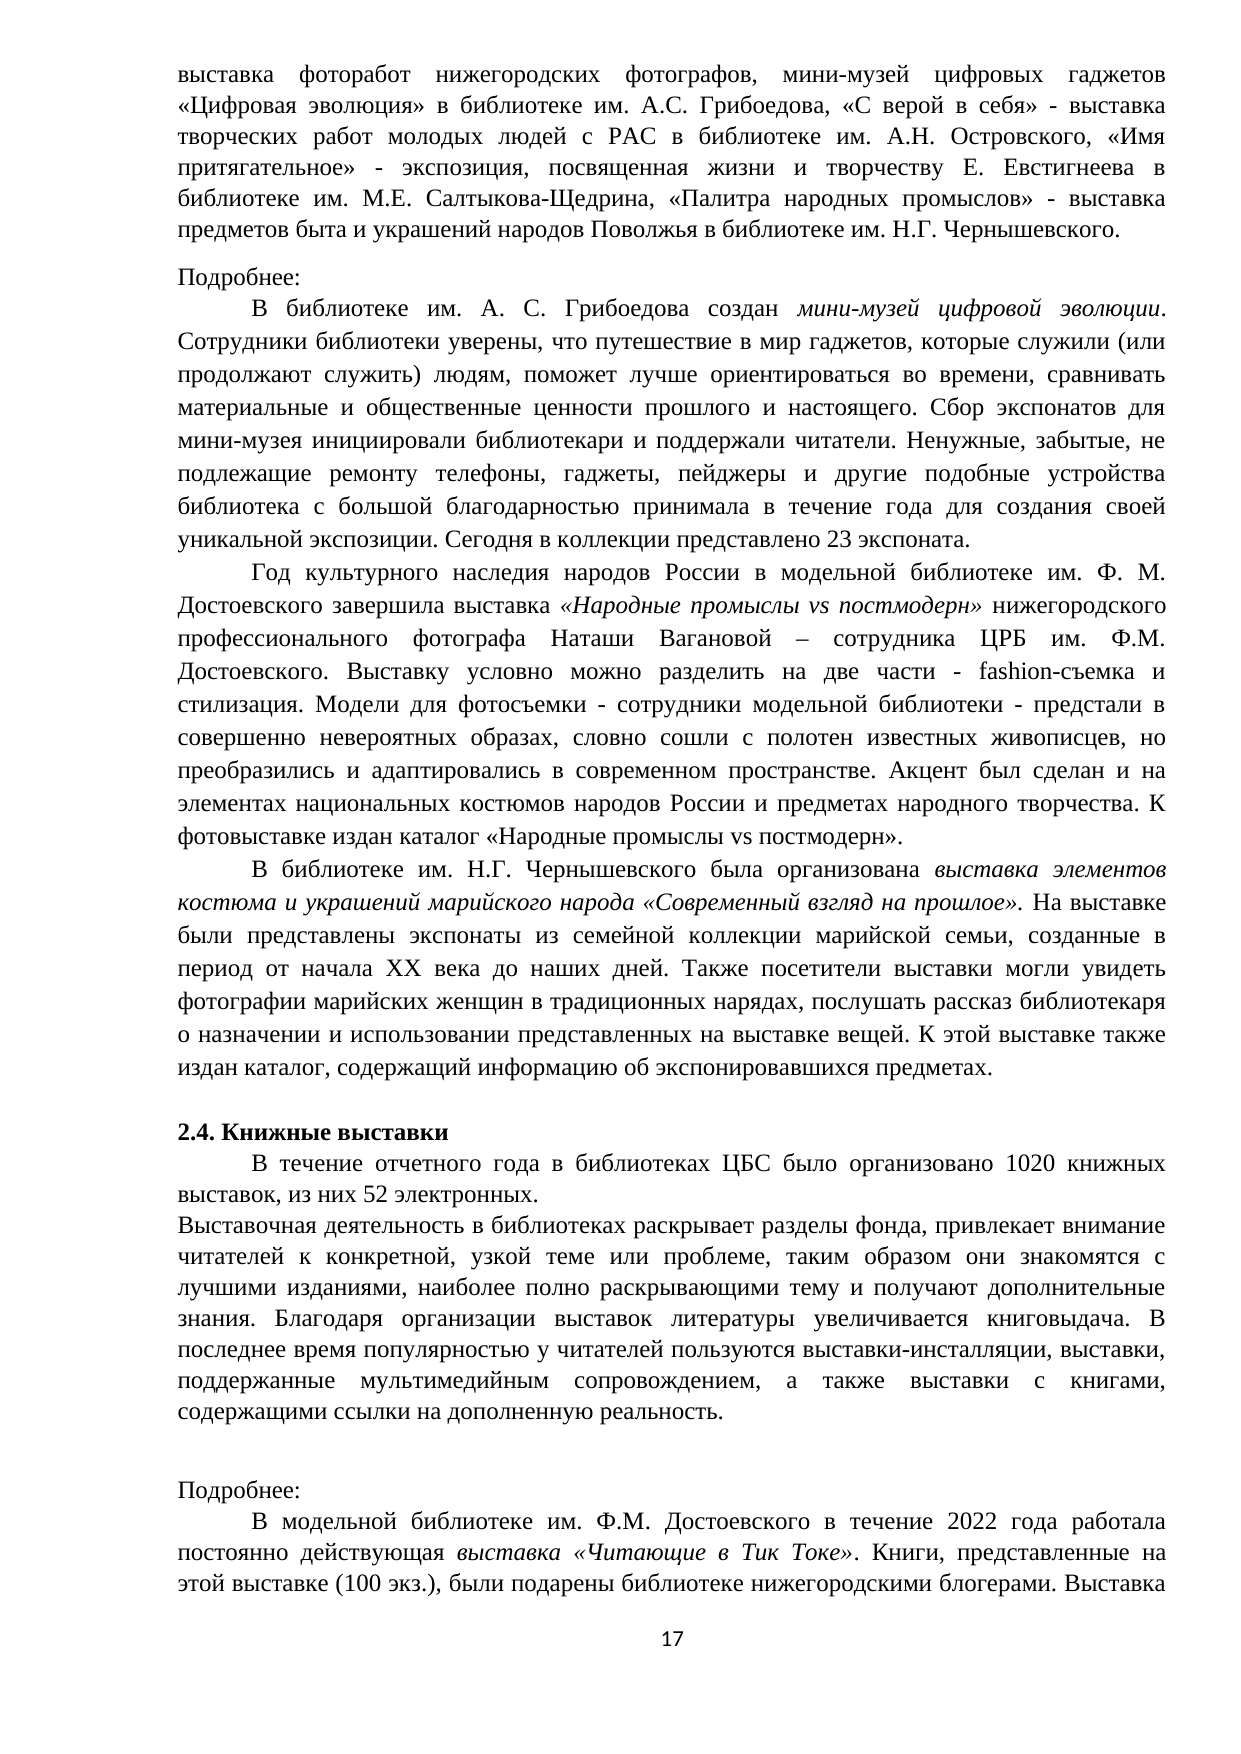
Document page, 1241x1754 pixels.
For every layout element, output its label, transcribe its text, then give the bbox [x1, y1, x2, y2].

list 2.4. Книжные выставки [177, 1117, 1167, 1145]
list В библиотеке им. А. С. Грибоедова создан мини-музей цифровой эволюции. Сотрудники библиотеки уверены, что путешествие в мир гаджетов, которые служили (или продолжают служить) людям, поможет лучше ориентироваться во времени, сравнивать материальные и общественные ценности прошлого и настоящего. Сбор экспонатов для мини-музея инициировали библиотекари и поддержали читатели. Ненужные, забытые, не подлежащие ремонту телефоны, гаджеты, пейджеры и другие подобные устройства библиотека с большой благодарностью принимала в течение года для создания своей уникальной экспозиции. Сегодня в коллекции представлено 23 экспоната. [177, 293, 1167, 553]
list В библиотеке им. Н.Г. Чернышевского была организована выставка элементов костюма и украшений марийского народа «Современный взгляд на прошлое». На выставке были представлены экспонаты из семейной коллекции марийской семьи, созданные в период от начала XX века до наших дней. Также посетители выставки могли увидеть фотографии марийских женщин в традиционных нарядах, послушать рассказ библиотекаря о назначении и использовании представленных на выставке вещей. К этой выставке также издан каталог, содержащий информацию об экспонировавшихся предметах. [177, 854, 1167, 1081]
list Год культурного наследия народов России в модельной библиотеке им. Ф. М. Достоевского завершила выставка «Народные промыслы vs постмодерн» нижегородского профессионального фотографа Наташи Вагановой – сотрудника ЦРБ им. Ф.М. Достоевского. Выставку условно можно разделить на две части - fashion-съемка и стилизация. Модели для фотосъемки - сотрудники модельной библиотеки - предстали в совершенно невероятных образах, словно сошли с полотен известных живописцев, но преобразились и адаптировались в современном пространстве. Акцент был сделан и на элементах национальных костюмов народов России и предметах народного творчества. К фотовыставке издан каталог «Народные промыслы vs постмодерн». [177, 557, 1167, 850]
list Выставочная деятельность в библиотеках раскрывает разделы фонда, привлекает внимание читателей к конкретной, узкой теме или проблеме, таким образом они знакомятся с лучшими изданиями, наиболее полно раскрывающими тему и получают дополнительные знания. Благодаря организации выставок литературы увеличивается книговыдача. В последнее время популярностью у читателей пользуются выставки-инсталляции, выставки, поддержанные мультимедийным сопровождением, а также выставки с книгами, содержащими ссылки на дополненную реальность. [177, 1210, 1167, 1425]
list В течение отчетного года в библиотеках ЦБС было организовано 1020 книжных выставок, из них 52 электронных. [177, 1148, 1167, 1207]
text Подробнее: [177, 262, 1167, 291]
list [177, 1506, 1167, 1597]
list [177, 59, 1167, 243]
text Подробнее: [177, 1475, 1167, 1503]
